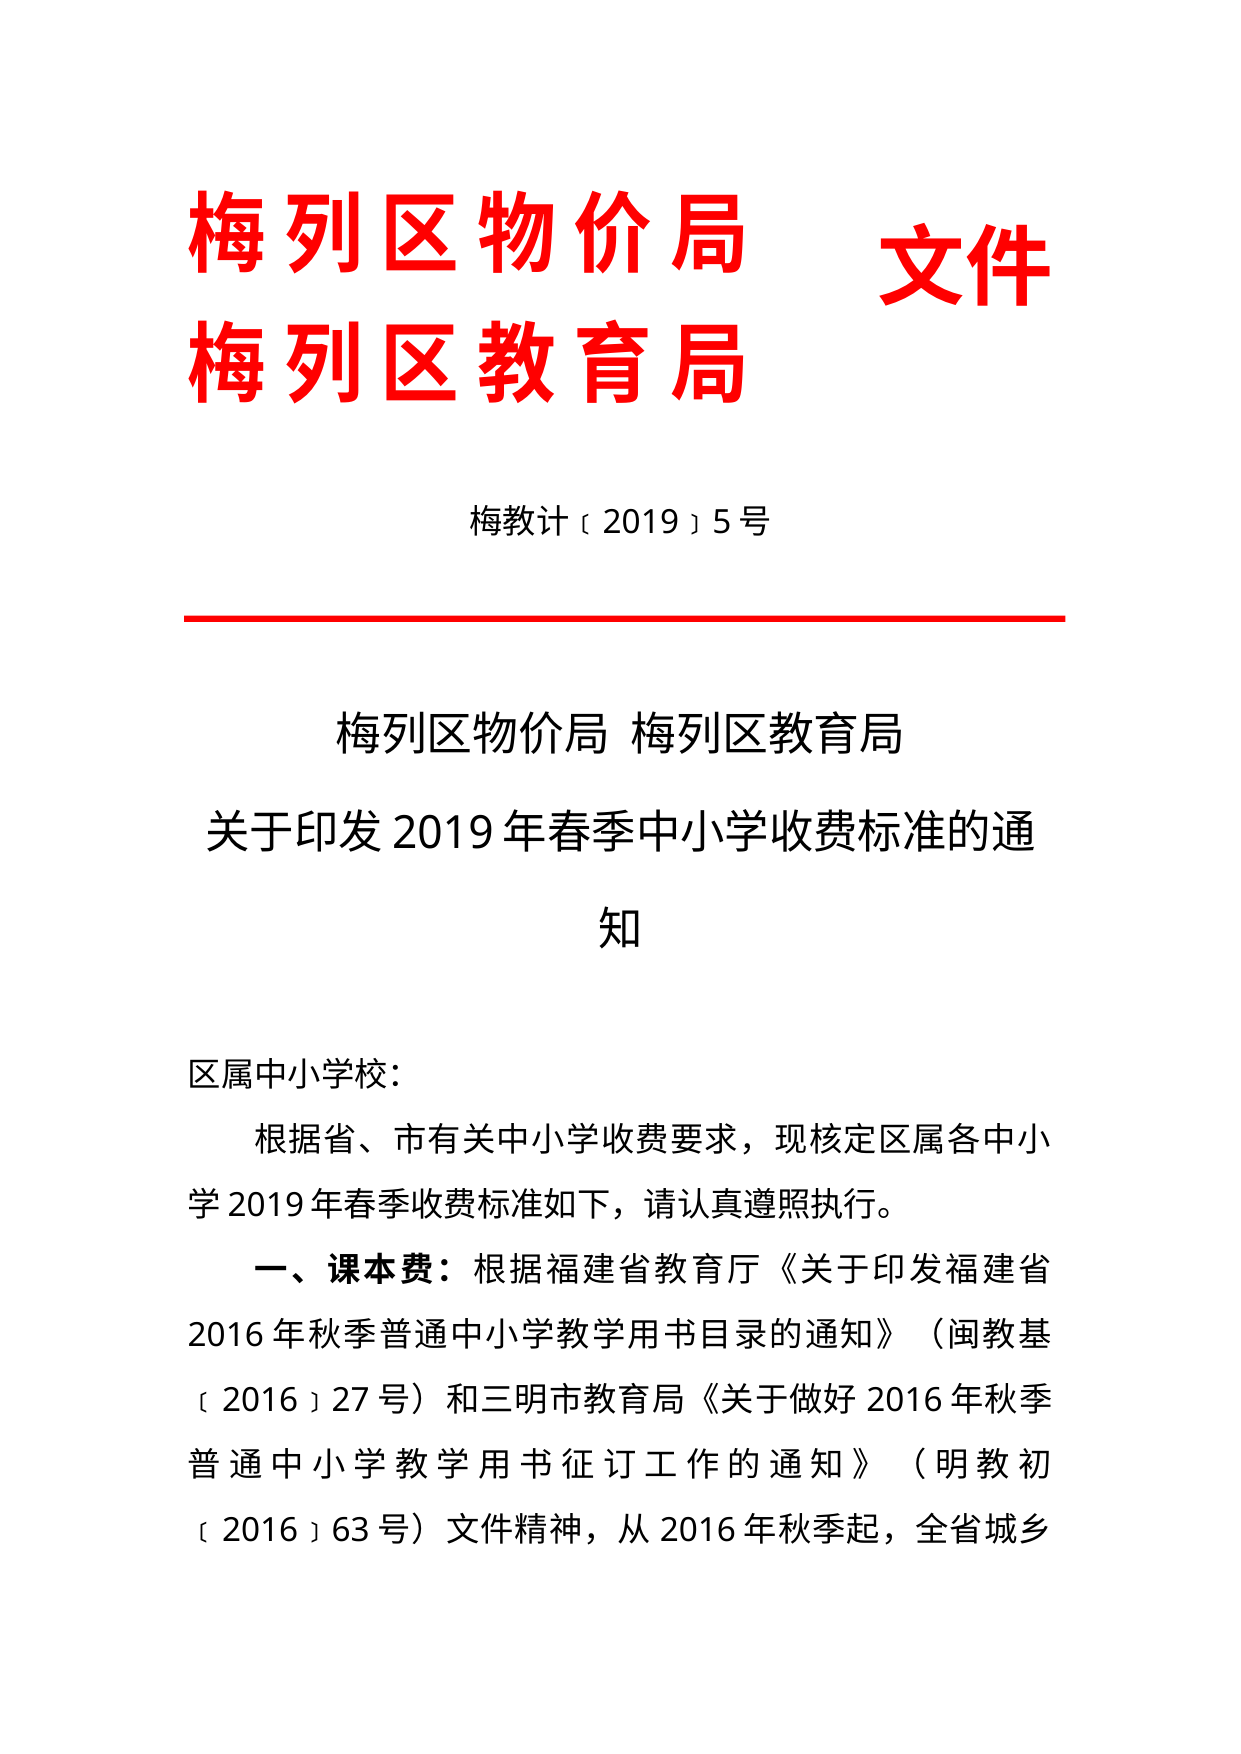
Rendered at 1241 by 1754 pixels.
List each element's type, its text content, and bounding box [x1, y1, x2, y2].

text 梅 列 区 物 价 局 [187, 162, 1053, 292]
text 根据省、市有关中小学收费要求，现核定区属各中小学2019年春季收费标准如下，请认真遵照执行。 [187, 1104, 1053, 1234]
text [187, 1234, 1053, 1559]
text 区属中小学校： [187, 1039, 1053, 1104]
text 梅列区物价局 梅列区教育局 [187, 682, 1053, 779]
text 梅 列 区 教 育 局 [187, 292, 1053, 422]
text 关于印发2019年春季中小学收费标准的通知 [187, 779, 1053, 974]
text 梅教计﹝2019﹞5号 [187, 487, 1053, 552]
